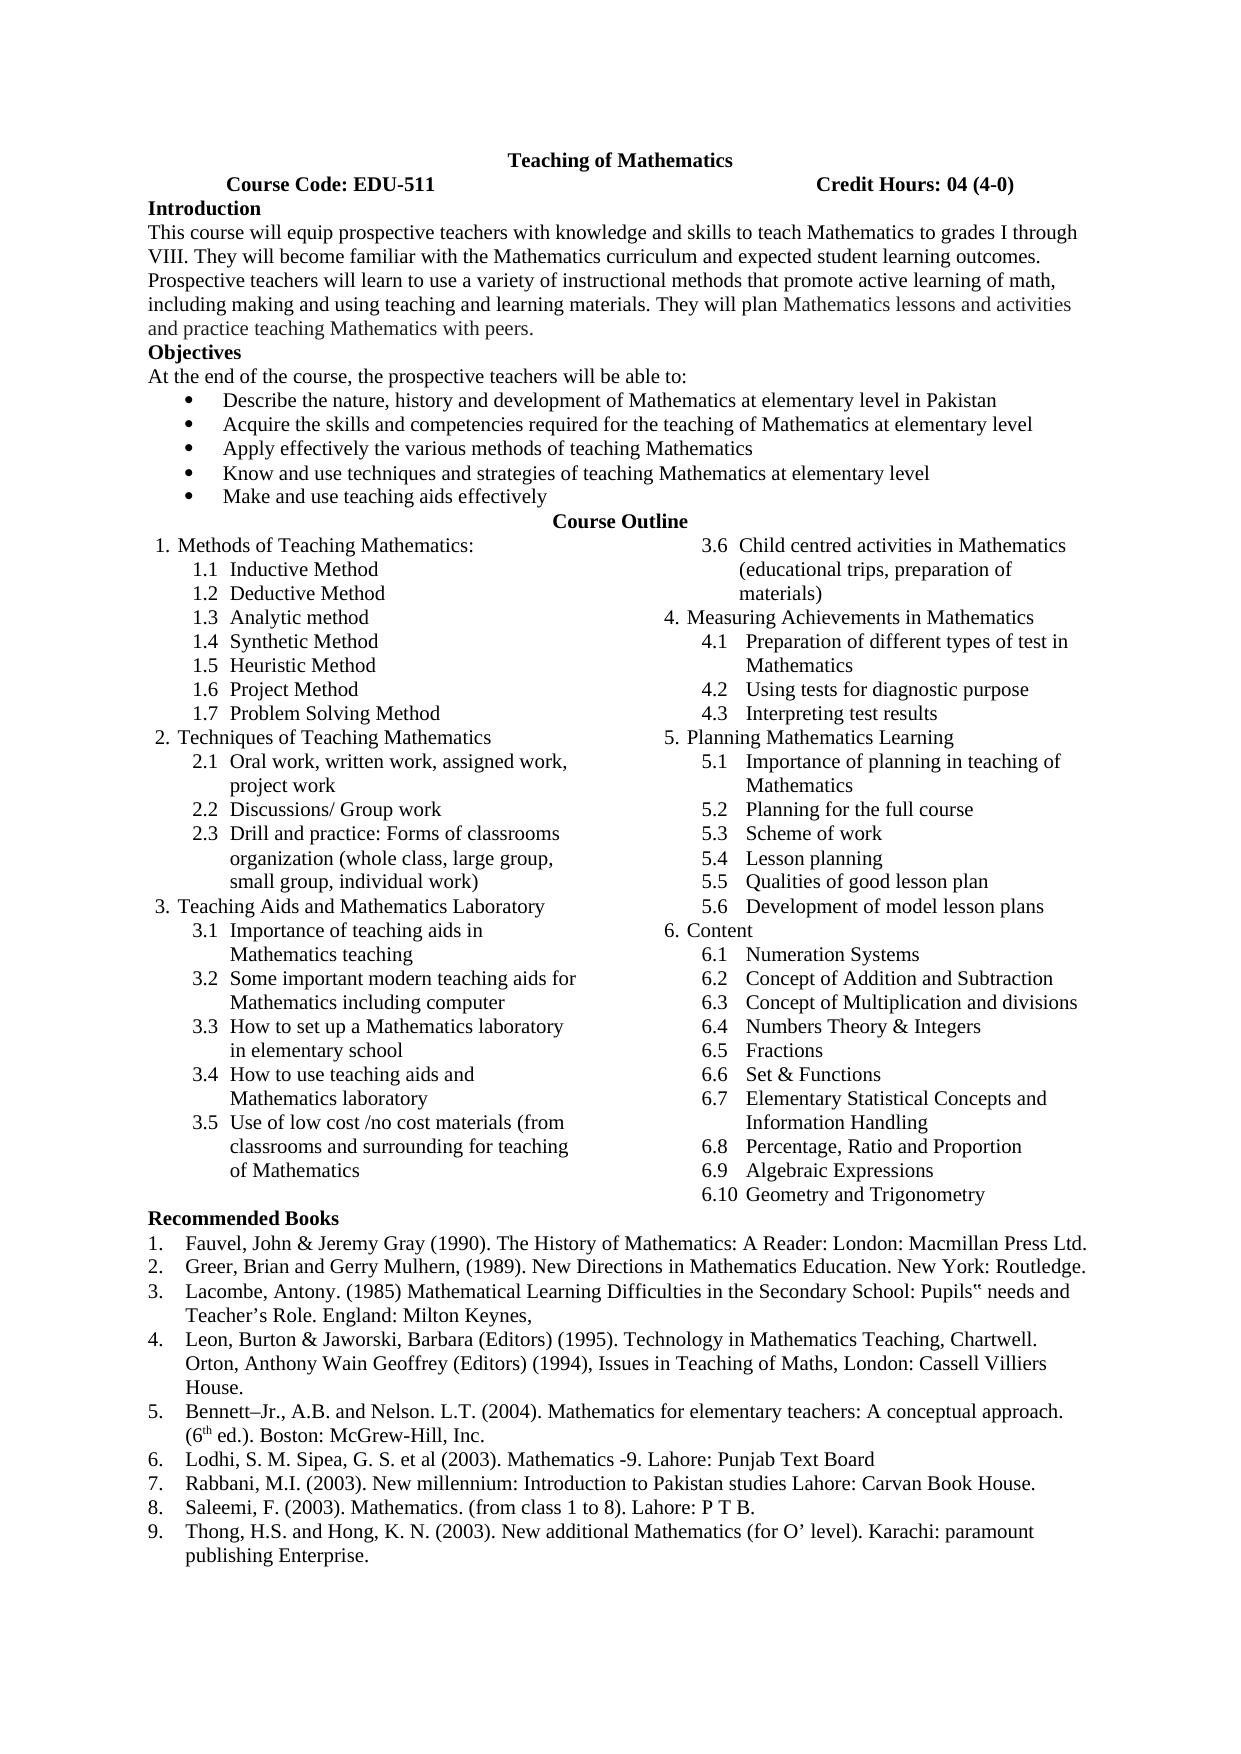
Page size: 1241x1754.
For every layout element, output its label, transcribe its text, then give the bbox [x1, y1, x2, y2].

list Planning for the full course [701, 797, 1093, 821]
text Teaching of Mathematics [148, 148, 1093, 172]
list Project Method [192, 677, 583, 701]
list Fractions [701, 1038, 1093, 1062]
list Set & Functions [701, 1062, 1093, 1086]
list Deductive Method [192, 581, 583, 605]
list Heuristic Method [192, 653, 583, 677]
list Percentage, Ratio and Proportion [701, 1134, 1093, 1158]
list Analytic method [192, 605, 583, 629]
text Course Code: EDU-511 Credit Hours: 04 (4-0) [148, 172, 1093, 196]
list Discussions/ Group work [192, 797, 583, 821]
text Introduction [148, 196, 1093, 220]
list Measuring Achievements in Mathematics [664, 605, 1093, 629]
list Leon, Burton & Jaworski, Barbara (Editors) (1995). Technology in Mathematics Teaching, Chartwell. Orton, Anthony Wain Geoffrey (Editors) (1994), Issues in Teaching of Maths, London: Cassell Villiers House. [148, 1327, 1093, 1399]
list Child centred activities in Mathematics (educational trips, preparation of materials) [701, 533, 1093, 605]
list Lesson planning [701, 845, 1093, 869]
list Oral work, written work, assigned work, project work [192, 749, 583, 797]
list Bennett–Jr., A.B. and Nelson. L.T. (2004). Mathematics for elementary teachers: A conceptual approach. (6th ed.). Boston: McGrew-Hill, Inc. [148, 1399, 1093, 1447]
list Preparation of different types of test in Mathematics [701, 629, 1093, 677]
list Inductive Method [192, 557, 583, 581]
list Thong, H.S. and Hong, K. N. (2003). New additional Mathematics (for O’ level). Karachi: paramount publishing Enterprise. [148, 1519, 1093, 1567]
list Qualities of good lesson plan [701, 869, 1093, 893]
list Make and use teaching aids effectively [185, 484, 1093, 508]
list Content [664, 918, 1093, 942]
list Numbers Theory & Integers [701, 1014, 1093, 1038]
list Synthetic Method [192, 629, 583, 653]
list Fauvel, John & Jeremy Gray (1990). The History of Mathematics: A Reader: London: Macmillan Press Ltd. [148, 1230, 1093, 1254]
list Techniques of Teaching Mathematics [154, 725, 583, 749]
list Saleemi, F. (2003). Mathematics. (from class 1 to 8). Lahore: P T B. [148, 1495, 1093, 1519]
list Algebraic Expressions [701, 1158, 1093, 1182]
list Using tests for diagnostic purpose [701, 677, 1093, 701]
list Use of low cost /no cost materials (from classrooms and surrounding for teaching of Mathematics [192, 1110, 583, 1182]
list Teaching Aids and Mathematics Laboratory [154, 893, 583, 918]
text This course will equip prospective teachers with knowledge and skills to teach Mathematics to grades I through VIII. They will become familiar with the Mathematics curriculum and expected student learning outcomes. Prospective teachers will learn to use a variety of instructional methods that promote active learning of math, including making and using teaching and learning materials. They will plan Mathematics lessons and activities and practice teaching Mathematics with peers. [148, 220, 1093, 340]
list Scheme of work [701, 821, 1093, 845]
list Methods of Teaching Mathematics: [154, 533, 583, 557]
text Recommended Books [148, 1206, 1093, 1230]
list Some important modern teaching aids for Mathematics including computer [192, 966, 583, 1014]
list Know and use techniques and strategies of teaching Mathematics at elementary level [185, 460, 1093, 484]
list Acquire the skills and competencies required for the teaching of Mathematics at elementary level [185, 412, 1093, 436]
list Development of model lesson plans [701, 893, 1093, 918]
list Importance of teaching aids in Mathematics teaching [192, 918, 583, 966]
list How to set up a Mathematics laboratory in elementary school [192, 1014, 583, 1062]
list Numeration Systems [701, 942, 1093, 966]
list Concept of Addition and Subtraction [701, 966, 1093, 990]
list Greer, Brian and Gerry Mulhern, (1989). New Directions in Mathematics Education. New York: Routledge. [148, 1254, 1093, 1278]
list Geometry and Trigonometry [701, 1182, 1093, 1206]
text Objectives [148, 340, 1093, 364]
list Planning Mathematics Learning [664, 725, 1093, 749]
text At the end of the course, the prospective teachers will be able to: [148, 364, 1093, 388]
list Drill and practice: Forms of classrooms organization (whole class, large group, small group, individual work) [192, 821, 583, 893]
list Concept of Multiplication and divisions [701, 990, 1093, 1014]
list Lodhi, S. M. Sipea, G. S. et al (2003). Mathematics -9. Lahore: Punjab Text Board [148, 1447, 1093, 1471]
text Course Outline [148, 508, 1093, 533]
list Rabbani, M.I. (2003). New millennium: Introduction to Pakistan studies Lahore: Carvan Book House. [148, 1471, 1093, 1495]
list Apply effectively the various methods of teaching Mathematics [185, 436, 1093, 460]
list Describe the nature, history and development of Mathematics at elementary level in Pakistan [185, 388, 1093, 412]
list Problem Solving Method [192, 701, 583, 725]
list Importance of planning in teaching of Mathematics [701, 749, 1093, 797]
list Interpreting test results [701, 701, 1093, 725]
list How to use teaching aids and Mathematics laboratory [192, 1062, 583, 1110]
list Lacombe, Antony. (1985) Mathematical Learning Difficulties in the Secondary School: Pupils‟ needs and Teacher’s Role. England: Milton Keynes, [148, 1278, 1093, 1327]
list Elementary Statistical Concepts and Information Handling [701, 1086, 1093, 1134]
